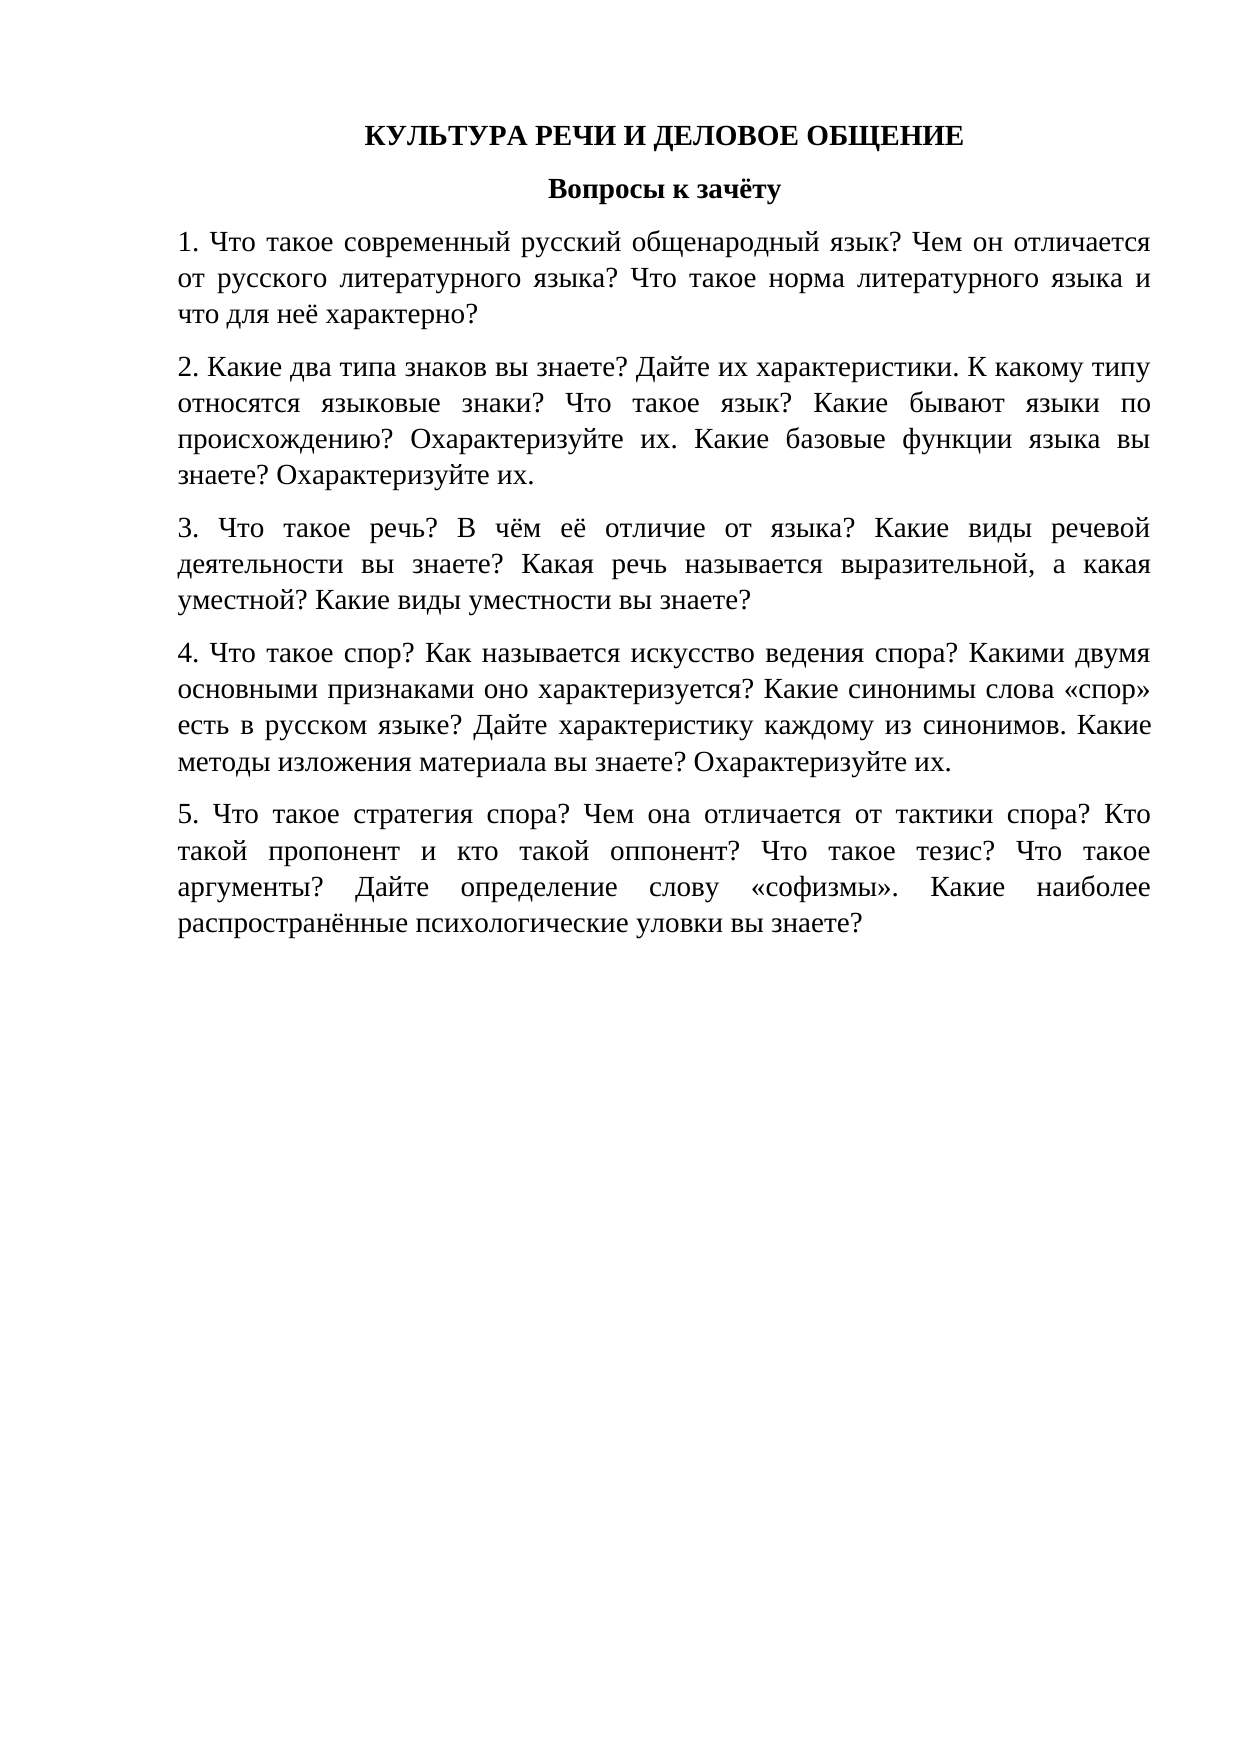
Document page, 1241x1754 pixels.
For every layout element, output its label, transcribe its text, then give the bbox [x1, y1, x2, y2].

text Вопросы к зачёту [177, 171, 1152, 204]
text 2. Какие два типа знаков вы знаете? Дайте их характеристики. К какому типу относятся языковые знаки? Что такое язык? Какие бывают языки по происхождению? Охарактеризуйте их. Какие базовые функции языка вы знаете? Охарактеризуйте их. [177, 349, 1152, 491]
text КУЛЬТУРА РЕЧИ И ДЕЛОВОЕ ОБЩЕНИЕ [177, 118, 1152, 152]
text 1. Что такое современный русский общенародный язык? Чем он отличается от русского литературного языка? Что такое норма литературного языка и что для неё характерно? [177, 224, 1152, 329]
text 5. Что такое стратегия спора? Чем она отличается от тактики спора? Кто такой пропонент и кто такой оппонент? Что такое тезис? Что такое аргументы? Дайте определение слову «софизмы». Какие наиболее распространённые психологические уловки вы знаете? [177, 796, 1152, 938]
text 3. Что такое речь? В чём её отличие от языка? Какие виды речевой деятельности вы знаете? Какая речь называется выразительной, а какая уместной? Какие виды уместности вы знаете? [177, 510, 1152, 616]
text 4. Что такое спор? Как называется искусство ведения спора? Какими двумя основными признаками оно характеризуется? Какие синонимы слова «спор» есть в русском языке? Дайте характеристику каждому из синонимов. Какие методы изложения материала вы знаете? Охарактеризуйте их. [177, 635, 1152, 777]
